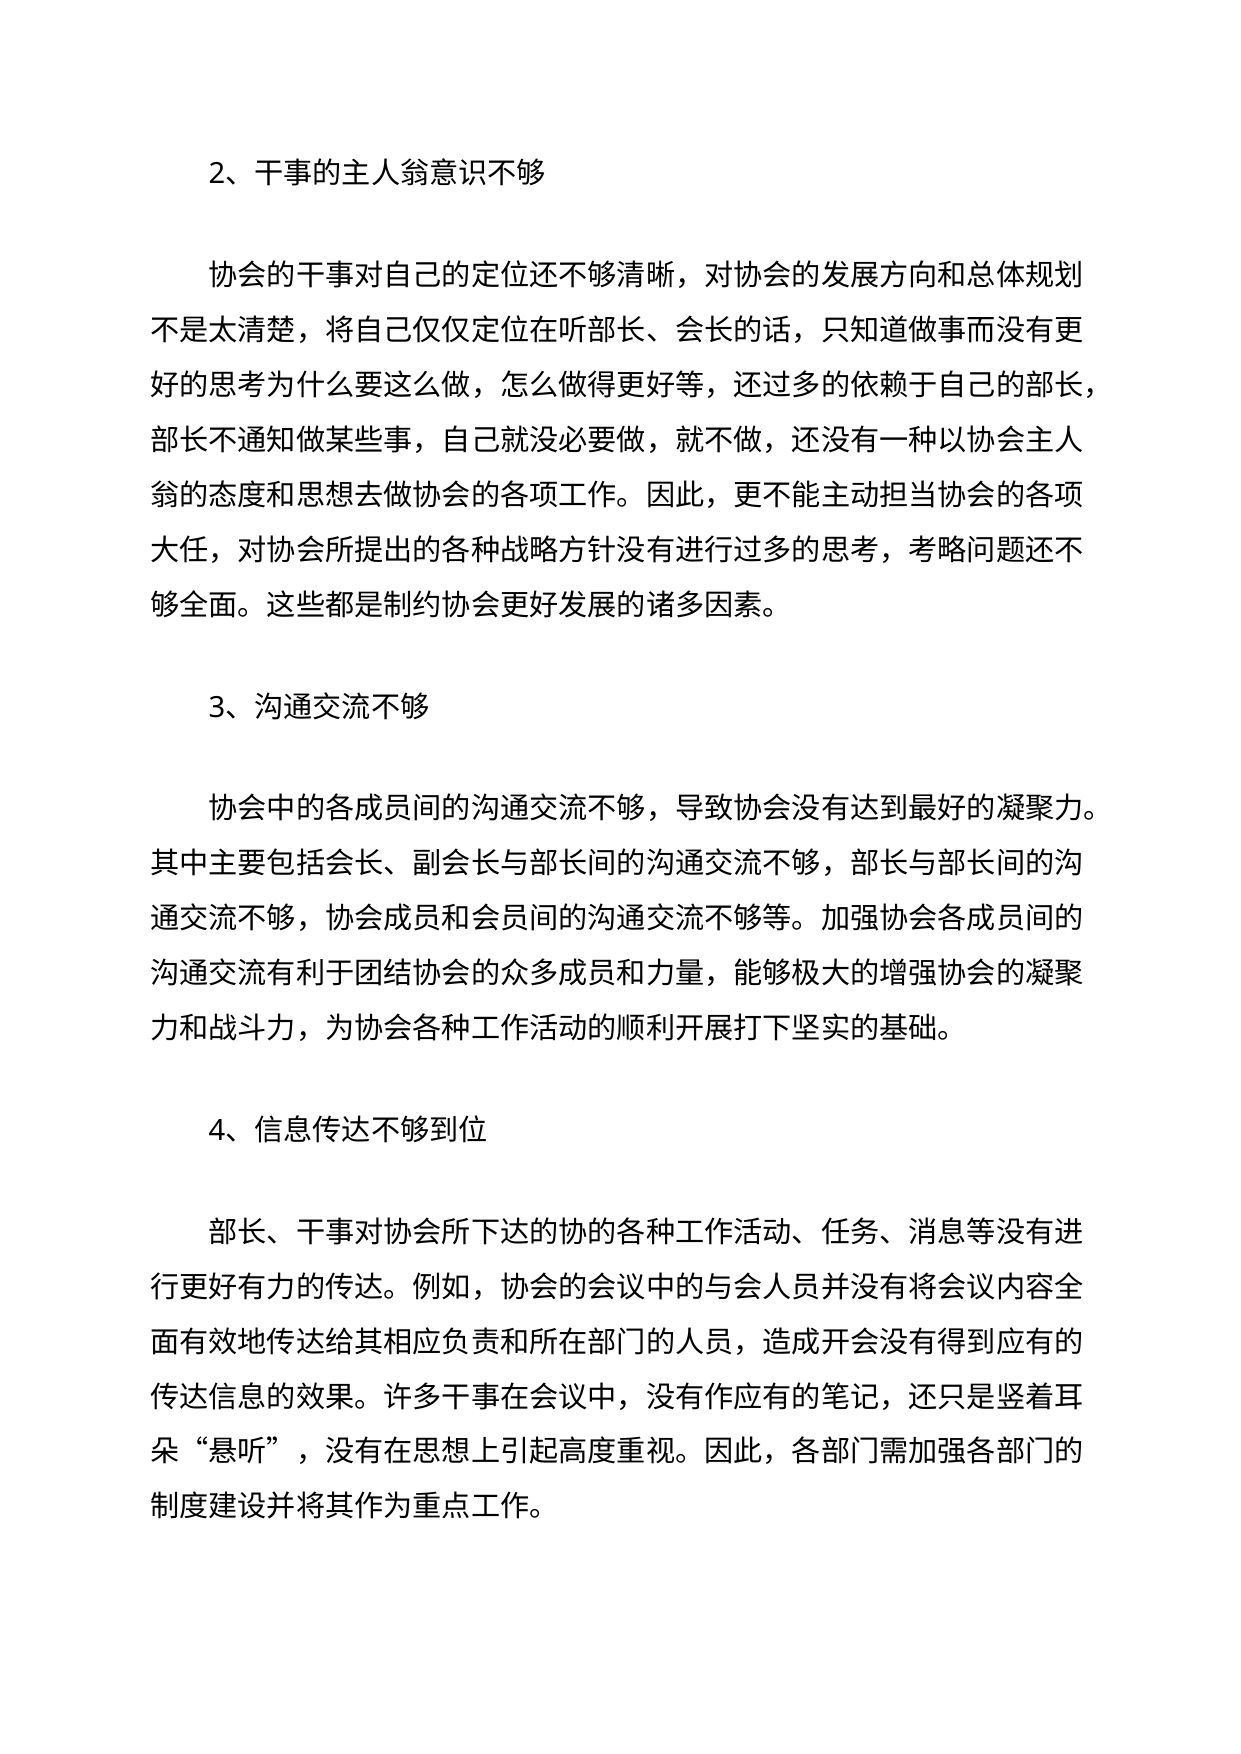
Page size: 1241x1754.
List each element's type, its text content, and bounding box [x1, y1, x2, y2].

text 2、干事的主人翁意识不够 [150, 150, 1090, 192]
text 协会的干事对自己的定位还不够清晰，对协会的发展方向和总体规划不是太清楚，将自己仅仅定位在听部长、会长的话，只知道做事而没有更好的思考为什么要这么做，怎么做得更好等，还过多的依赖于自己的部长，部长不通知做某些事，自己就没必要做，就不做，还没有一种以协会主人翁的态度和思想去做协会的各项工作。因此，更不能主动担当协会的各项大任，对协会所提出的各种战略方针没有进行过多的思考，考略问题还不够全面。这些都是制约协会更好发展的诸多因素。 [150, 252, 1090, 624]
text 协会中的各成员间的沟通交流不够，导致协会没有达到最好的凝聚力。其中主要包括会长、副会长与部长间的沟通交流不够，部长与部长间的沟通交流不够，协会成员和会员间的沟通交流不够等。加强协会各成员间的沟通交流有利于团结协会的众多成员和力量，能够极大的增强协会的凝聚力和战斗力，为协会各种工作活动的顺利开展打下坚实的基础。 [150, 785, 1090, 1047]
text 部长、干事对协会所下达的协的各种工作活动、任务、消息等没有进行更好有力的传达。例如，协会的会议中的与会人员并没有将会议内容全面有效地传达给其相应负责和所在部门的人员，造成开会没有得到应有的传达信息的效果。许多干事在会议中，没有作应有的笔记，还只是竖着耳朵“悬听”，没有在思想上引起高度重视。因此，各部门需加强各部门的制度建设并将其作为重点工作。 [150, 1208, 1090, 1525]
text 4、信息传达不够到位 [150, 1106, 1090, 1149]
text 3、沟通交流不够 [150, 683, 1090, 726]
